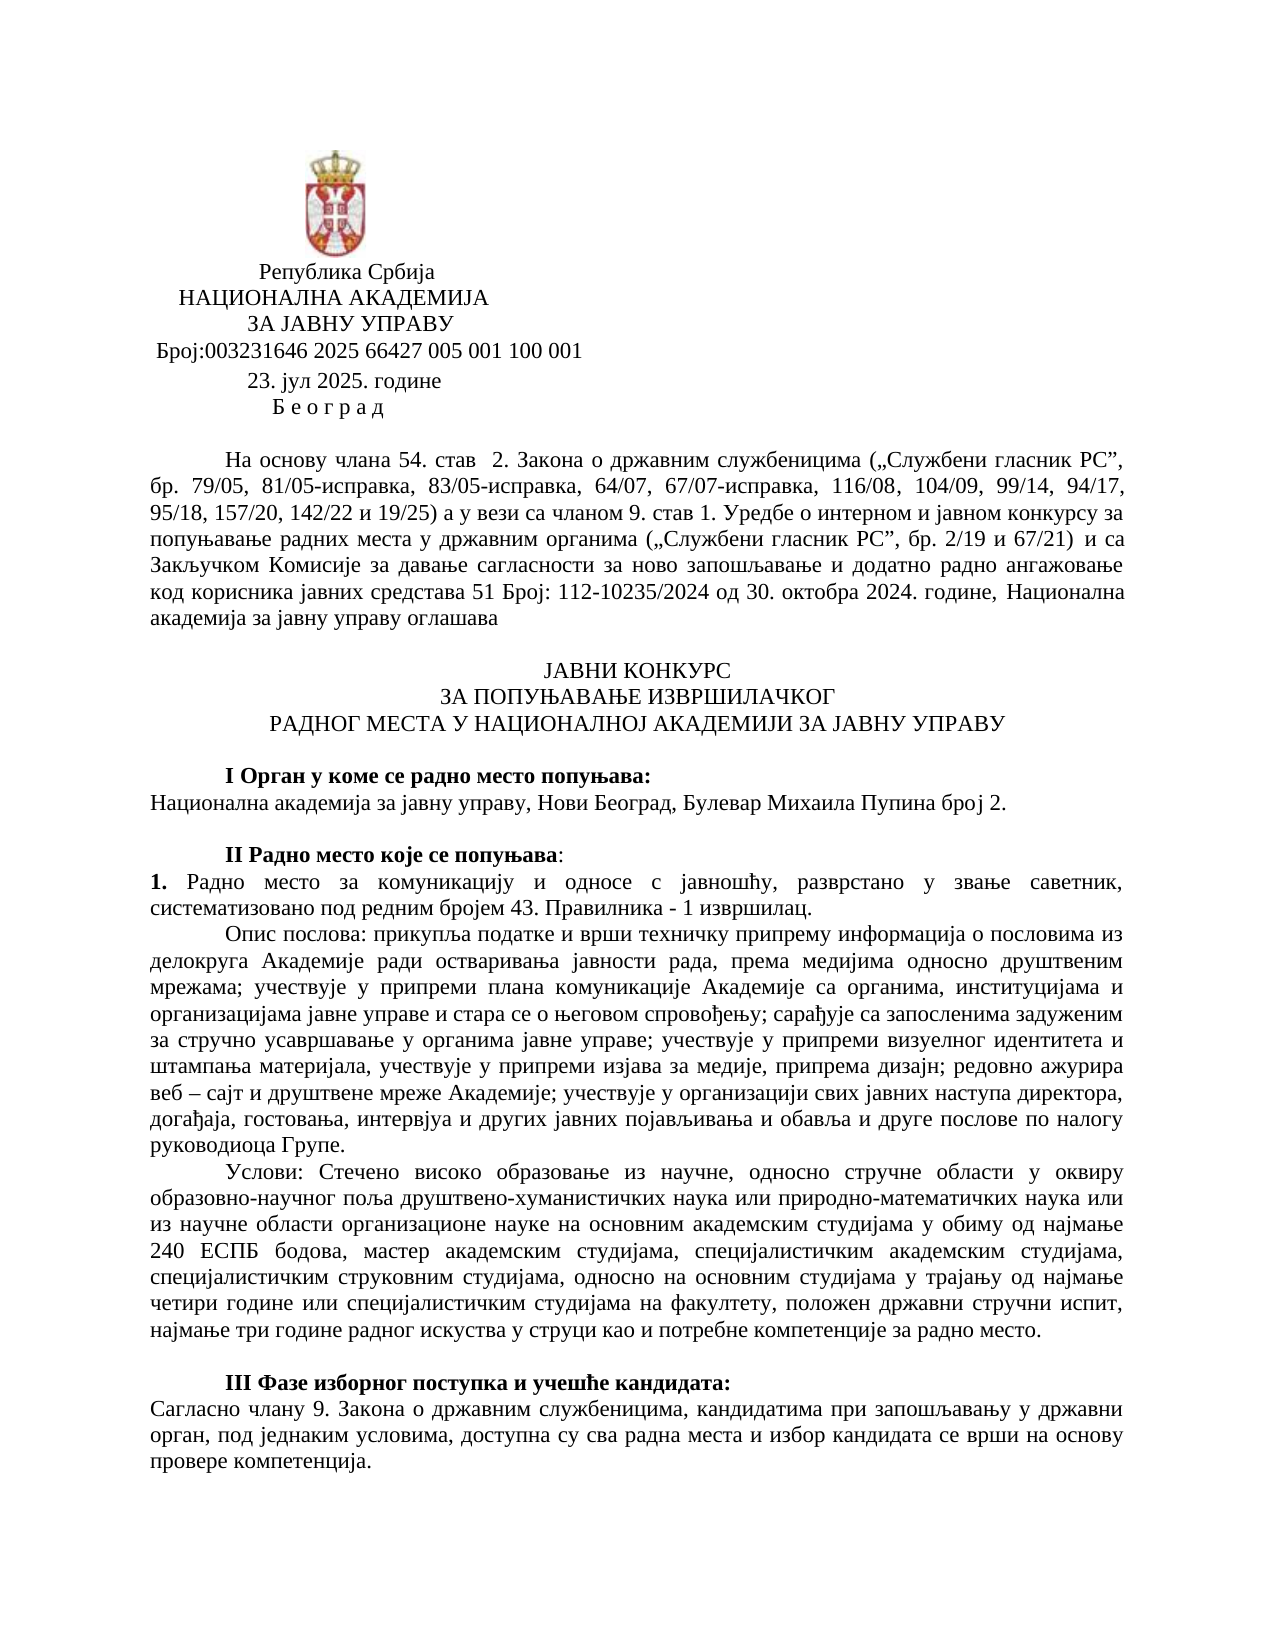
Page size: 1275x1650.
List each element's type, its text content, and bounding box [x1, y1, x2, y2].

text Сагласно члану 9. Закона о државним службеницима, кандидатима при запошљавању у државни орган, под једнаким условима, доступна су сва радна места и избор кандидата се врши на основу провере компетенција. [150, 1395, 1125, 1474]
picture [305, 150, 367, 258]
text НАЦИОНАЛНА АКАДЕМИЈА [150, 284, 1125, 311]
text Национална академија за јавну управу, Нови Београд, Булевар Михаила Пупина броj 2. [150, 789, 1125, 815]
text РАДНОГ МЕСТА У НАЦИОНАЛНОЈ АКАДЕМИЈИ ЗА ЈАВНУ УПРАВУ [150, 710, 1125, 736]
text Услови: Стечено високо образовање из научне, односно стручне области у оквиру образовно-научног поља друштвено-хуманистичких наука или природно-математичких наука или из научне области организационе науке на основним академским студијама у обиму од најмање 240 ЕСПБ бодова, мастер академским студијама, специјалистичким академским студијама, специјалистичким струковним студијама, односно на основним студијама у трајању од најмање четири године или специјалистичким студијама на факултету, положен државни стручни испит, најмање три године радног искуства у струци као и потребне компетенције за радно место. [150, 1158, 1125, 1342]
text Број:003231646 2025 66427 005 001 100 001 [150, 337, 1125, 363]
text Б е о г р а д [175, 393, 1125, 420]
text III Фазе изборног поступка и учешће кандидата: [150, 1368, 1125, 1395]
text II Раднo место којe се попуњава: [150, 841, 1125, 868]
text 1. Радно место за комуникацију и односе с јавношћу, разврстано у звање саветник, систематизовано под редним бројем 43. Правилника - 1 извршилац. [150, 868, 1125, 921]
text ЈАВНИ КОНКУРС [150, 657, 1125, 683]
text 23. јул 2025. године [150, 367, 1125, 393]
text Опис послова: прикупља податке и врши техничку припрему информација о пословима из делокруга Академије ради остваривања јавности рада, према медијима односно друштвеним мрежама; учествује у припреми плана комуникације Академије са органима, институцијама и организацијама јавне управе и стара се о његовом спровођењу; сарађује са запосленима задуженим за стручно усавршавање у органима јавне управе; учествује у припреми визуелног идентитета и штампања материјала, учествује у припреми изјава за медије, припрема дизајн; редовно ажурира веб – сајт и друштвене мреже Академије; учествује у организацији свих јавних наступа директора, догађаја, гостовања, интервјуа и других јавних појављивања и обавља и друге послове по налогу руководиоца Групе. [150, 921, 1125, 1158]
text ЗА ЈАВНУ УПРАВУ [150, 311, 1125, 337]
text Република Србија [224, 258, 1125, 284]
text I Орган у коме се радно место попуњава: [150, 762, 1125, 789]
text На основу чланa 54. став 2. Закона о државним службеницима („Службени гласник РС”, бр. 79/05, 81/05-исправка, 83/05-исправка, 64/07, 67/07-исправка, 116/08, 104/09, 99/14, 94/17, 95/18, 157/20, 142/22 и 19/25) а у вези са чланом 9. став 1. Уредбе о интерном и јавном конкурсу за попуњавање радних места у државним органима („Службени гласник РС”, бр. 2/19 и 67/21) и са Закључком Комисије за давање сагласности за ново запошљавање и додатно радно ангажовање код корисника јавних средстава 51 Број: 112-10235/2024 од 30. октобра 2024. године, Национална академија за јавну управу оглашава [150, 446, 1125, 631]
text ЗА ПОПУЊАВАЊЕ ИЗВРШИЛАЧКОГ [150, 683, 1125, 710]
